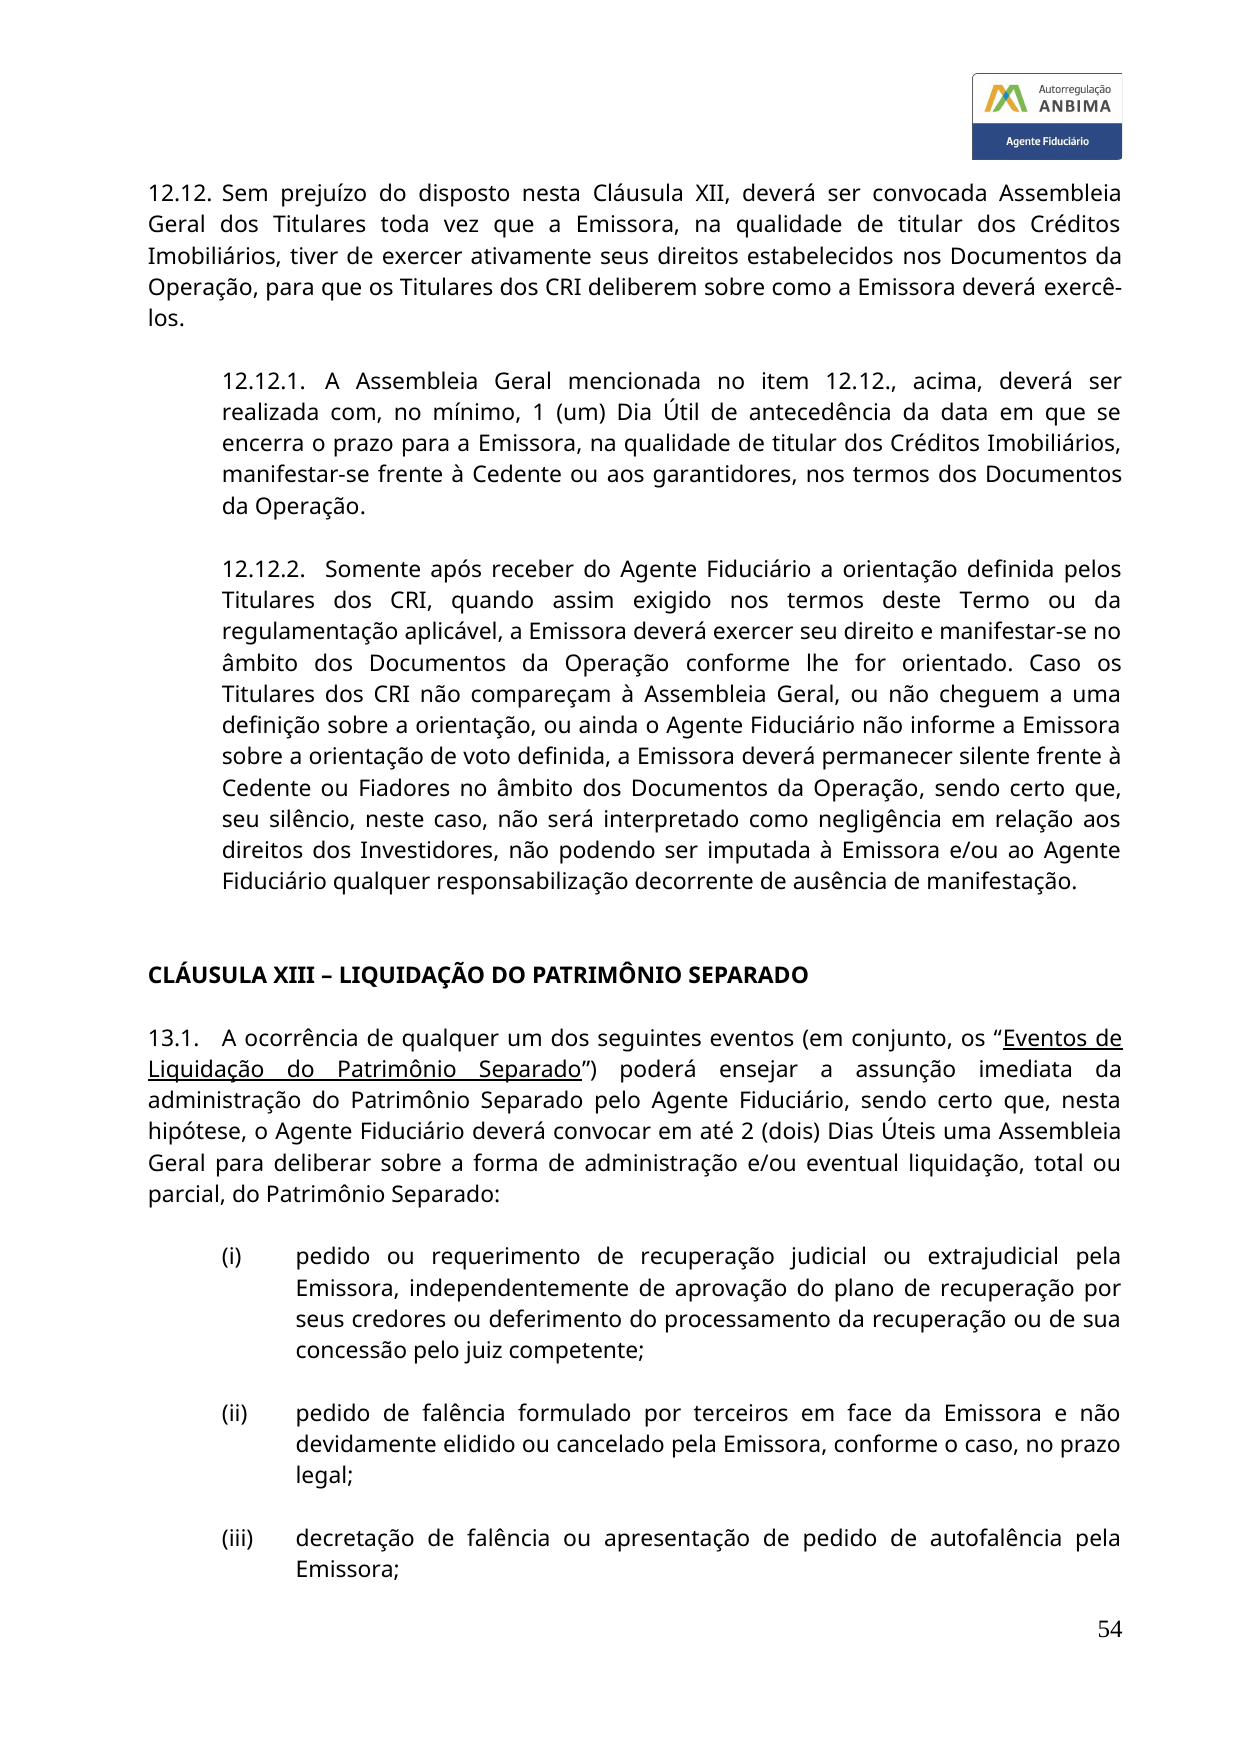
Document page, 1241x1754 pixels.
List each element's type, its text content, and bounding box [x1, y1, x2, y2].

list pedido ou requerimento de recuperação judicial ou extrajudicial pela Emissora, independentemente de aprovação do plano de recuperação por seus credores ou deferimento do processamento da recuperação ou de sua concessão pelo juiz competente; [222, 1240, 1122, 1365]
list A ocorrência de qualquer um dos seguintes eventos (em conjunto, os “Eventos de Liquidação do Patrimônio Separado”) poderá ensejar a assunção imediata da administração do Patrimônio Separado pelo Agente Fiduciário, sendo certo que, nesta hipótese, o Agente Fiduciário deverá convocar em até 2 (dois) Dias Úteis uma Assembleia Geral para deliberar sobre a forma de administração e/ou eventual liquidação, total ou parcial, do Patrimônio Separado: [148, 1021, 1122, 1208]
list decretação de falência ou apresentação de pedido de autofalência pela Emissora; [222, 1521, 1122, 1583]
list pedido de falência formulado por terceiros em face da Emissora e não devidamente elidido ou cancelado pela Emissora, conforme o caso, no prazo legal; [222, 1396, 1122, 1490]
subtitle CLÁUSULA XIII – LIQUIDAÇÃO DO PATRIMÔNIO SEPARADO [148, 958, 1122, 990]
list Sem prejuízo do disposto nesta Cláusula XII, deverá ser convocada Assembleia Geral dos Titulares toda vez que a Emissora, na qualidade de titular dos Créditos Imobiliários, tiver de exercer ativamente seus direitos estabelecidos nos Documentos da Operação, para que os Titulares dos CRI deliberem sobre como a Emissora deverá exercê-los. [148, 177, 1122, 333]
list Somente após receber do Agente Fiduciário a orientação definida pelos Titulares dos CRI, quando assim exigido nos termos deste Termo ou da regulamentação aplicável, a Emissora deverá exercer seu direito e manifestar-se no âmbito dos Documentos da Operação conforme lhe for orientado. Caso os Titulares dos CRI não compareçam à Assembleia Geral, ou não cheguem a uma definição sobre a orientação, ou ainda o Agente Fiduciário não informe a Emissora sobre a orientação de voto definida, a Emissora deverá permanecer silente frente à Cedente ou Fiadores no âmbito dos Documentos da Operação, sendo certo que, seu silêncio, neste caso, não será interpretado como negligência em relação aos direitos dos Investidores, não podendo ser imputada à Emissora e/ou ao Agente Fiduciário qualquer responsabilização decorrente de ausência de manifestação. [222, 552, 1122, 896]
picture [972, 73, 1123, 160]
list A Assembleia Geral mencionada no item 12.12., acima, deverá ser realizada com, no mínimo, 1 (um) Dia Útil de antecedência da data em que se encerra o prazo para a Emissora, na qualidade de titular dos Créditos Imobiliários, manifestar-se frente à Cedente ou aos garantidores, nos termos dos Documentos da Operação. [222, 365, 1122, 521]
